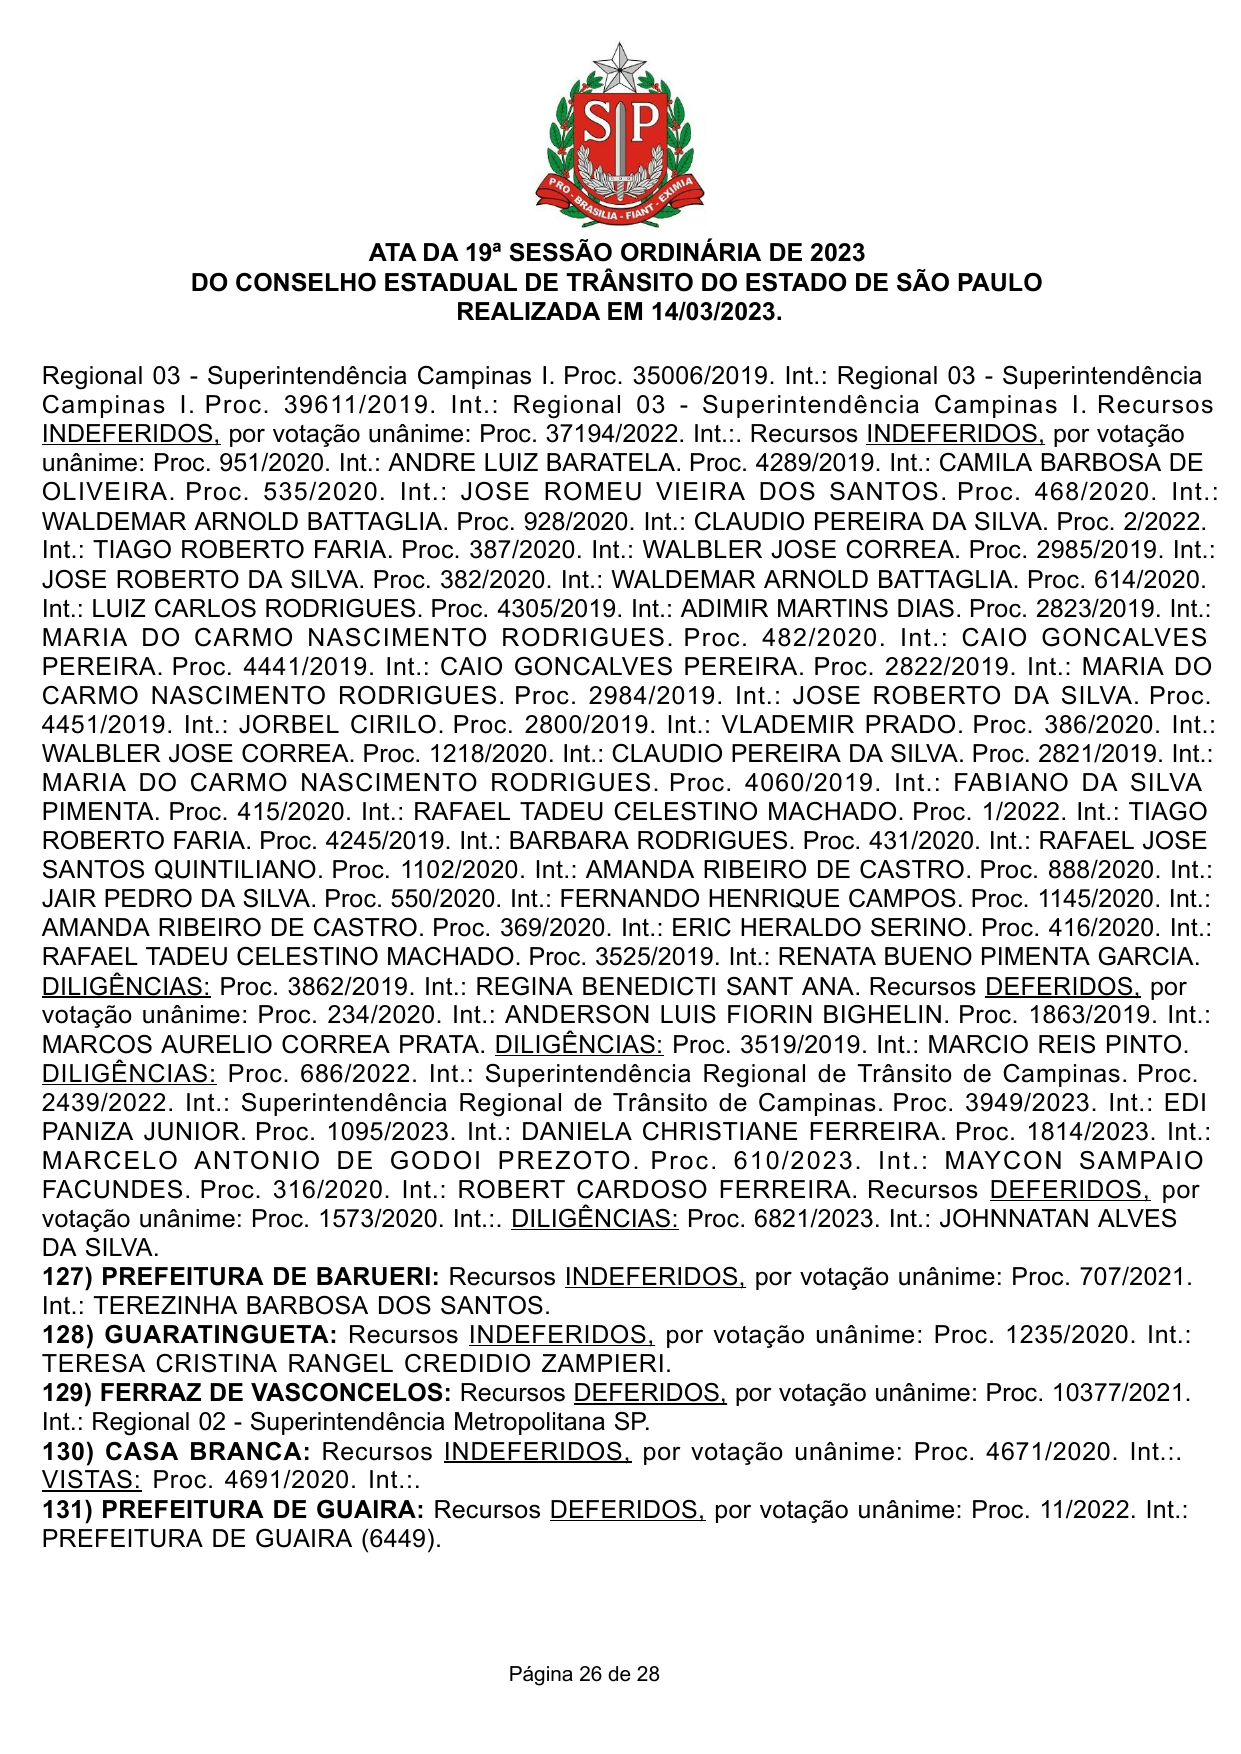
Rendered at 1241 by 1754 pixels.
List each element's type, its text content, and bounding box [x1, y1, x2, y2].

list 130) CASA BRANCA: Recursos INDEFERIDOS, por votação unânime: Proc. 4671/2020. Int.:. VISTAS: Proc. 4691/2020. Int.:. [42, 1437, 1206, 1495]
list ATA DA 19ª SESSÃO ORDINÁRIA DE 2023 DO CONSELHO ESTADUAL DE TRÂNSITO DO ESTADO DE SÃO PAULO REALIZADA EM 14/03/2023. [191, 239, 1230, 326]
list Página 26 de 28 [508, 1662, 1230, 1686]
list 128) GUARATINGUETA: Recursos INDEFERIDOS, por votação unânime: Proc. 1235/2020. Int.: TERESA CRISTINA RANGEL CREDIDIO ZAMPIERI. [42, 1320, 1206, 1378]
picture [533, 39, 707, 230]
list 129) FERRAZ DE VASCONCELOS: Recursos DEFERIDOS, por votação unânime: Proc. 10377/2021. Int.: Regional 02 - Superintendência Metropolitana SP. [42, 1378, 1206, 1437]
list 127) PREFEITURA DE BARUERI: Recursos INDEFERIDOS, por votação unânime: Proc. 707/2021. Int.: TEREZINHA BARBOSA DOS SANTOS. [42, 1262, 1206, 1320]
list Regional 03 - Superintendência Campinas I. Proc. 35006/2019. Int.: Regional 03 - Superintendência Campinas I. Proc. 39611/2019. Int.: Regional 03 - Superintendência Campinas I. Recursos INDEFERIDOS, por votação unânime: Proc. 37194/2022. Int.:. Recursos INDEFERIDOS, por votação unânime: Proc. 951/2020. Int.: ANDRE LUIZ BARATELA. Proc. 4289/2019. Int.: CAMILA BARBOSA DE OLIVEIRA. Proc. 535/2020. Int.: JOSE ROMEU VIEIRA DOS SANTOS. Proc. 468/2020. Int.: WALDEMAR ARNOLD BATTAGLIA. Proc. 928/2020. Int.: CLAUDIO PEREIRA DA SILVA. Proc. 2/2022. Int.: TIAGO ROBERTO FARIA. Proc. 387/2020. Int.: WALBLER JOSE CORREA. Proc. 2985/2019. Int.: JOSE ROBERTO DA SILVA. Proc. 382/2020. Int.: WALDEMAR ARNOLD BATTAGLIA. Proc. 614/2020. Int.: LUIZ CARLOS RODRIGUES. Proc. 4305/2019. Int.: ADIMIR MARTINS DIAS. Proc. 2823/2019. Int.: MARIA DO CARMO NASCIMENTO RODRIGUES. Proc. 482/2020. Int.: CAIO GONCALVES PEREIRA. Proc. 4441/2019. Int.: CAIO GONCALVES PEREIRA. Proc. 2822/2019. Int.: MARIA DO CARMO NASCIMENTO RODRIGUES. Proc. 2984/2019. Int.: JOSE ROBERTO DA SILVA. Proc. 4451/2019. Int.: JORBEL CIRILO. Proc. 2800/2019. Int.: VLADEMIR PRADO. Proc. 386/2020. Int.: WALBLER JOSE CORREA. Proc. 1218/2020. Int.: CLAUDIO PEREIRA DA SILVA. Proc. 2821/2019. Int.: MARIA DO CARMO NASCIMENTO RODRIGUES. Proc. 4060/2019. Int.: FABIANO DA SILVA PIMENTA. Proc. 415/2020. Int.: RAFAEL TADEU CELESTINO MACHADO. Proc. 1/2022. Int.: TIAGO ROBERTO FARIA. Proc. 4245/2019. Int.: BARBARA RODRIGUES. Proc. 431/2020. Int.: RAFAEL JOSE SANTOS QUINTILIANO. Proc. 1102/2020. Int.: AMANDA RIBEIRO DE CASTRO. Proc. 888/2020. Int.: JAIR PEDRO DA SILVA. Proc. 550/2020. Int.: FERNANDO HENRIQUE CAMPOS. Proc. 1145/2020. Int.: AMANDA RIBEIRO DE CASTRO. Proc. 369/2020. Int.: ERIC HERALDO SERINO. Proc. 416/2020. Int.: RAFAEL TADEU CELESTINO MACHADO. Proc. 3525/2019. Int.: RENATA BUENO PIMENTA GARCIA. DILIGÊNCIAS: Proc. 3862/2019. Int.: REGINA BENEDICTI SANT ANA. Recursos DEFERIDOS, por votação unânime: Proc. 234/2020. Int.: ANDERSON LUIS FIORIN BIGHELIN. Proc. 1863/2019. Int.: MARCOS AURELIO CORREA PRATA. DILIGÊNCIAS: Proc. 3519/2019. Int.: MARCIO REIS PINTO. DILIGÊNCIAS: Proc. 686/2022. Int.: Superintendência Regional de Trânsito de Campinas. Proc. 2439/2022. Int.: Superintendência Regional de Trânsito de Campinas. Proc. 3949/2023. Int.: EDI PANIZA JUNIOR. Proc. 1095/2023. Int.: DANIELA CHRISTIANE FERREIRA. Proc. 1814/2023. Int.: MARCELO ANTONIO DE GODOI PREZOTO. Proc. 610/2023. Int.: MAYCON SAMPAIO FACUNDES. Proc. 316/2020. Int.: ROBERT CARDOSO FERREIRA. Recursos DEFERIDOS, por votação unânime: Proc. 1573/2020. Int.:. DILIGÊNCIAS: Proc. 6821/2023. Int.: JOHNNATAN ALVES DA SILVA. [42, 361, 1230, 1262]
list 131) PREFEITURA DE GUAIRA: Recursos DEFERIDOS, por votação unânime: Proc. 11/2022. Int.: PREFEITURA DE GUAIRA (6449). [42, 1495, 1206, 1553]
